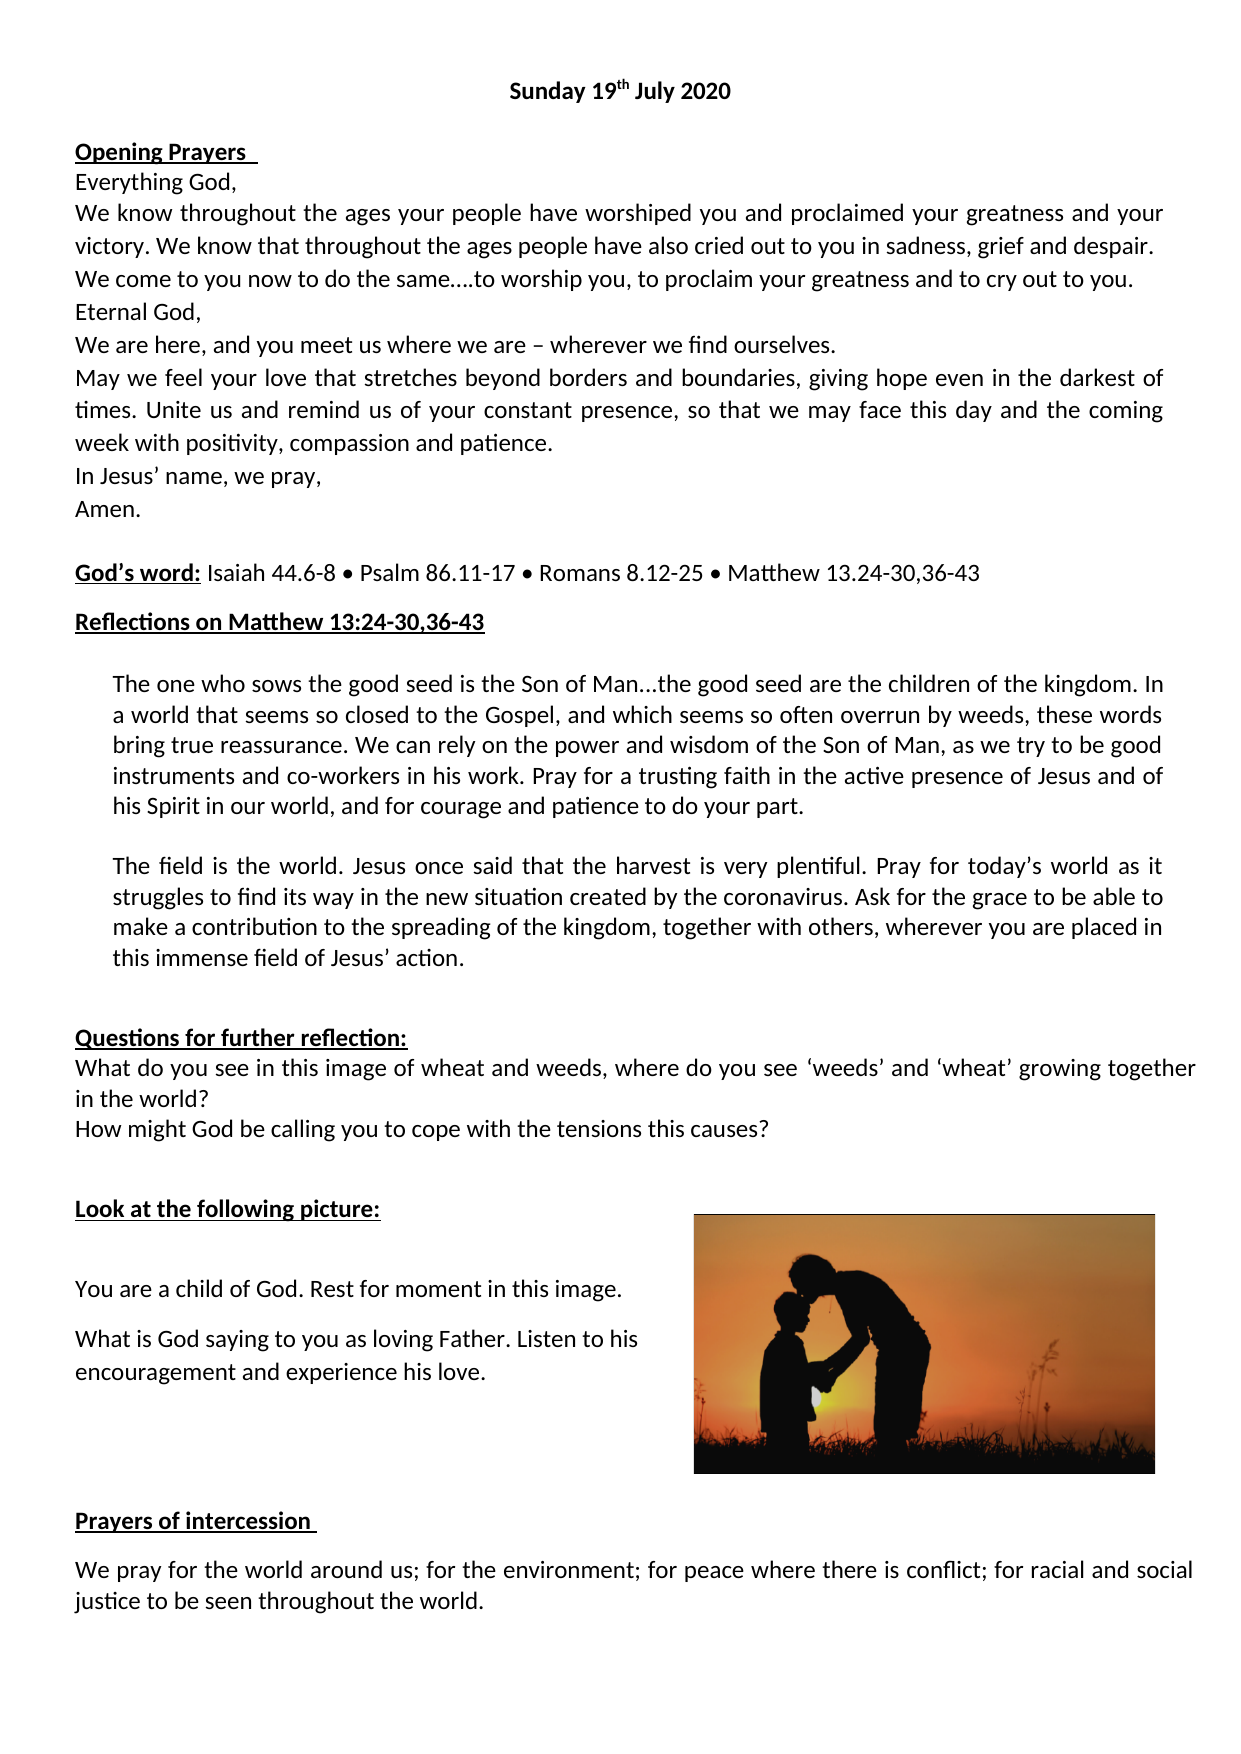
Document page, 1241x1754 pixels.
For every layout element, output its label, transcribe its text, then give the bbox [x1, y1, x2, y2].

text Everything God, [75, 167, 1165, 197]
text Look at the following picture: [75, 1193, 1165, 1224]
text What do you see in this image of wheat and weeds, where do you see ‘weeds’ and ‘wheat’ growing together in the world? [75, 1052, 1196, 1113]
text May we feel your love that stretches beyond borders and boundaries, giving hope even in the darkest of times. Unite us and remind us of your constant presence, so that we may face this day and the coming week with positivity, compassion and patience. [75, 362, 1165, 458]
text We are here, and you meet us where we are – wherever we find ourselves. [75, 329, 1165, 359]
text God’s word: Isaiah 44.6-8 • Psalm 86.11-17 • Romans 8.12-25 • Matthew 13.24-30,36-43 [75, 557, 1165, 587]
text Sunday 19th July 2020 [75, 75, 1165, 106]
text The one who sows the good seed is the Son of Man...the good seed are the children of the kingdom. In a world that seems so closed to the Gospel, and which seems so often overrun by weeds, these words bring true reassurance. We can rely on the power and wisdom of the Son of Man, as we try to be good instruments and co-workers in his work. Pray for a trusting faith in the active presence of Jesus and of his Spirit in our world, and for courage and patience to do your part. [112, 668, 1165, 821]
text How might God be calling you to cope with the tensions this causes? [75, 1113, 1196, 1144]
text Eternal God, [75, 296, 1165, 326]
picture [693, 1214, 1155, 1474]
text You are a child of God. Rest for moment in this image. [75, 1274, 693, 1304]
text Amen. [75, 493, 1165, 524]
text Prayers of intercession [75, 1505, 1165, 1535]
text We pray for the world around us; for the environment; for peace where there is conflict; for racial and social justice to be seen throughout the world. [75, 1554, 1196, 1616]
text In Jesus’ name, we pray, [75, 460, 1165, 491]
text Reflections on Matthew 13:24-30,36-43 [75, 606, 1165, 637]
text Opening Prayers [75, 136, 1165, 167]
text We come to you now to do the same….to worship you, to proclaim your greatness and to cry out to you. [75, 263, 1165, 293]
text The field is the world. Jesus once said that the harvest is very plentiful. Pray for today’s world as it struggles to find its way in the new situation created by the coronavirus. Ask for the grace to be able to make a contribution to the spreading of the kingdom, together with others, wherever you are placed in this immense field of Jesus’ action. [112, 850, 1165, 972]
text Questions for further reflection: [75, 1022, 1196, 1052]
text What is God saying to you as loving Father. Listen to his encouragement and experience his love. [75, 1323, 693, 1387]
text We know throughout the ages your people have worshiped you and proclaimed your greatness and your victory. We know that throughout the ages people have also cried out to you in sadness, grief and despair. [75, 197, 1165, 261]
